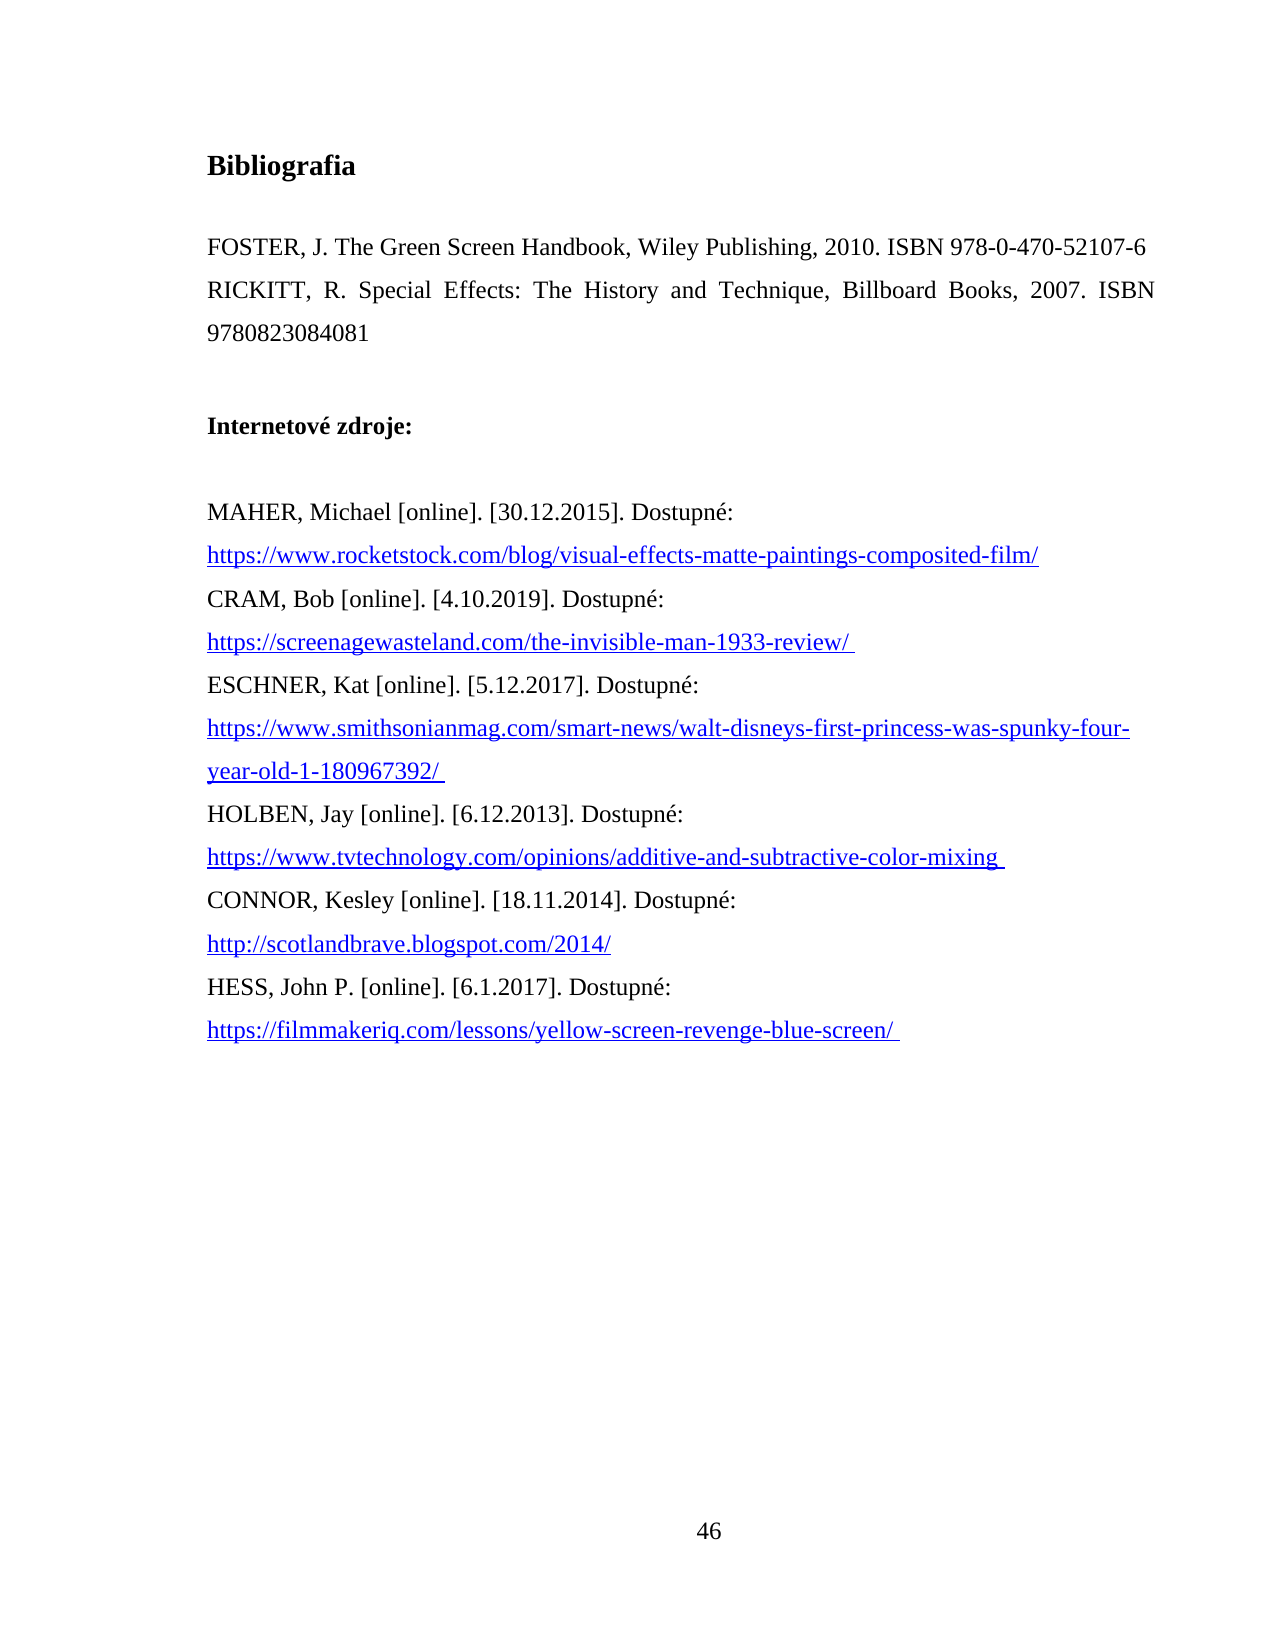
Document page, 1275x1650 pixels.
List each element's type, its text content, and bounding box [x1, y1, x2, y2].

text https://www.tvtechnology.com/opinions/additive-and-subtractive-color-mixing [207, 842, 1157, 871]
text https://filmmakeriq.com/lessons/yellow-screen-revenge-blue-screen/ [207, 1015, 1157, 1044]
text Internetové zdroje: [207, 411, 1157, 440]
text MAHER, Michael [online]. [30.12.2015]. Dostupné: [207, 497, 1157, 526]
text HESS, John P. [online]. [6.1.2017]. Dostupné: [207, 972, 1157, 1001]
text ESCHNER, Kat [online]. [5.12.2017]. Dostupné: [207, 670, 1157, 699]
text CRAM, Bob [online]. [4.10.2019]. Dostupné: [207, 584, 1157, 612]
text FOSTER, J. The Green Screen Handbook, Wiley Publishing, 2010. ISBN 978-0-470-52107-6 [207, 232, 1157, 260]
subtitle Bibliografia [207, 148, 1157, 181]
text RICKITT, R. Special Effects: The History and Technique, Billboard Books, 2007. ISBN 9780823084081 [207, 275, 1157, 347]
text https://screenagewasteland.com/the-invisible-man-1933-review/ [207, 627, 1157, 656]
text https://www.rocketstock.com/blog/visual-effects-matte-paintings-composited-film/ [207, 541, 1157, 569]
text https://www.smithsonianmag.com/smart-news/walt-disneys-first-princess-was-spunky-four-year-old-1-180967392/ [207, 713, 1157, 785]
text HOLBEN, Jay [online]. [6.12.2013]. Dostupné: [207, 799, 1157, 828]
text http://scotlandbrave.blogspot.com/2014/ [207, 929, 1157, 957]
text CONNOR, Kesley [online]. [18.11.2014]. Dostupné: [207, 886, 1157, 914]
